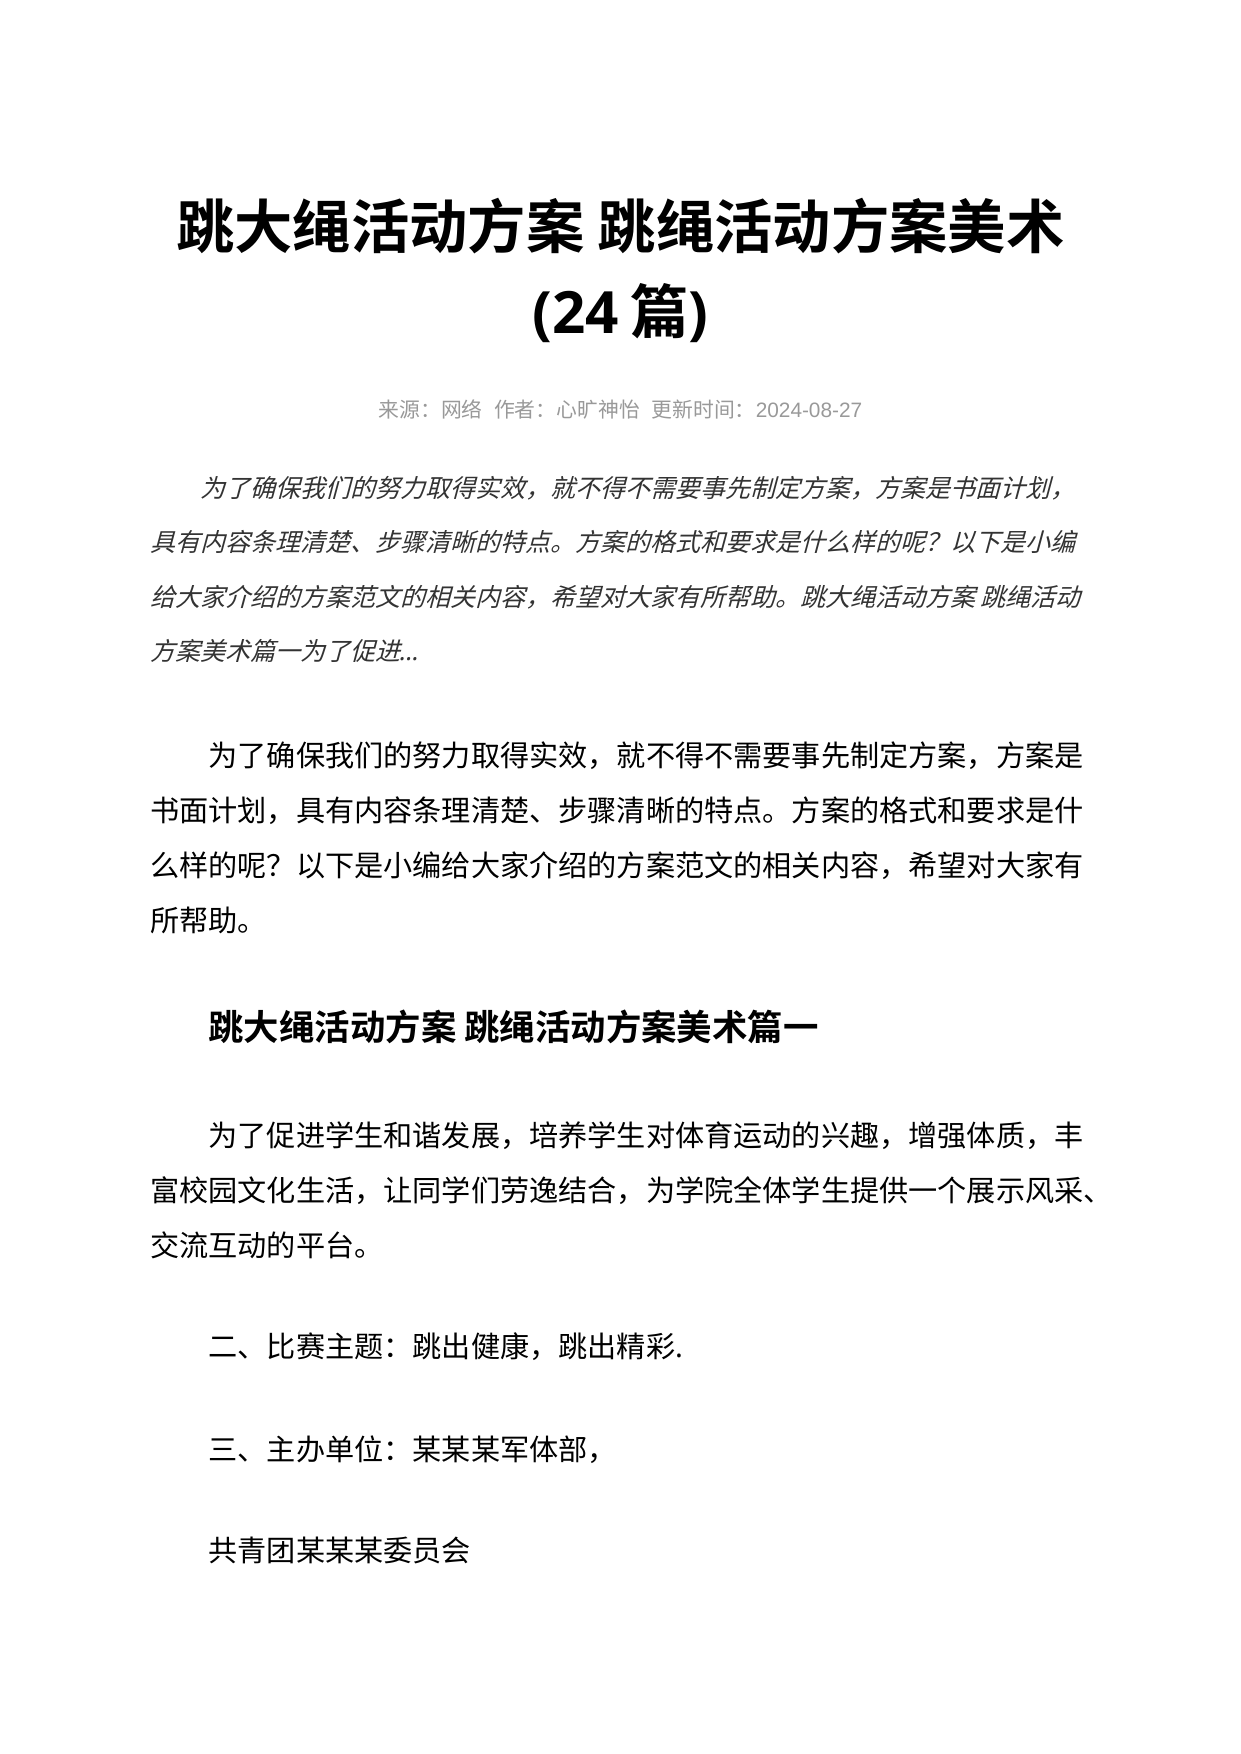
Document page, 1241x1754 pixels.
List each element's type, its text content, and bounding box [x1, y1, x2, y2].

text 跳大绳活动方案 跳绳活动方案美术篇一 [150, 999, 1090, 1050]
subtitle 跳大绳活动方案 跳绳活动方案美术(24篇) [150, 181, 1090, 351]
text 为了确保我们的努力取得实效，就不得不需要事先制定方案，方案是书面计划，具有内容条理清楚、步骤清晰的特点。方案的格式和要求是什么样的呢？以下是小编给大家介绍的方案范文的相关内容，希望对大家有所帮助。跳大绳活动方案 跳绳活动方案美术篇一为了促进... [150, 468, 1090, 668]
text 为了确保我们的努力取得实效，就不得不需要事先制定方案，方案是书面计划，具有内容条理清楚、步骤清晰的特点。方案的格式和要求是什么样的呢？以下是小编给大家介绍的方案范文的相关内容，希望对大家有所帮助。 [150, 733, 1090, 939]
text 三、主办单位：某某某军体部， [150, 1426, 1090, 1468]
text 来源：网络 作者：心旷神怡 更新时间：2024-08-27 [150, 397, 1090, 421]
text 二、比赛主题：跳出健康，跳出精彩. [150, 1324, 1090, 1366]
text 为了促进学生和谐发展，培养学生对体育运动的兴趣，增强体质，丰富校园文化生活，让同学们劳逸结合，为学院全体学生提供一个展示风采、交流互动的平台。 [150, 1112, 1090, 1264]
text 共青团某某某委员会 [150, 1528, 1090, 1570]
